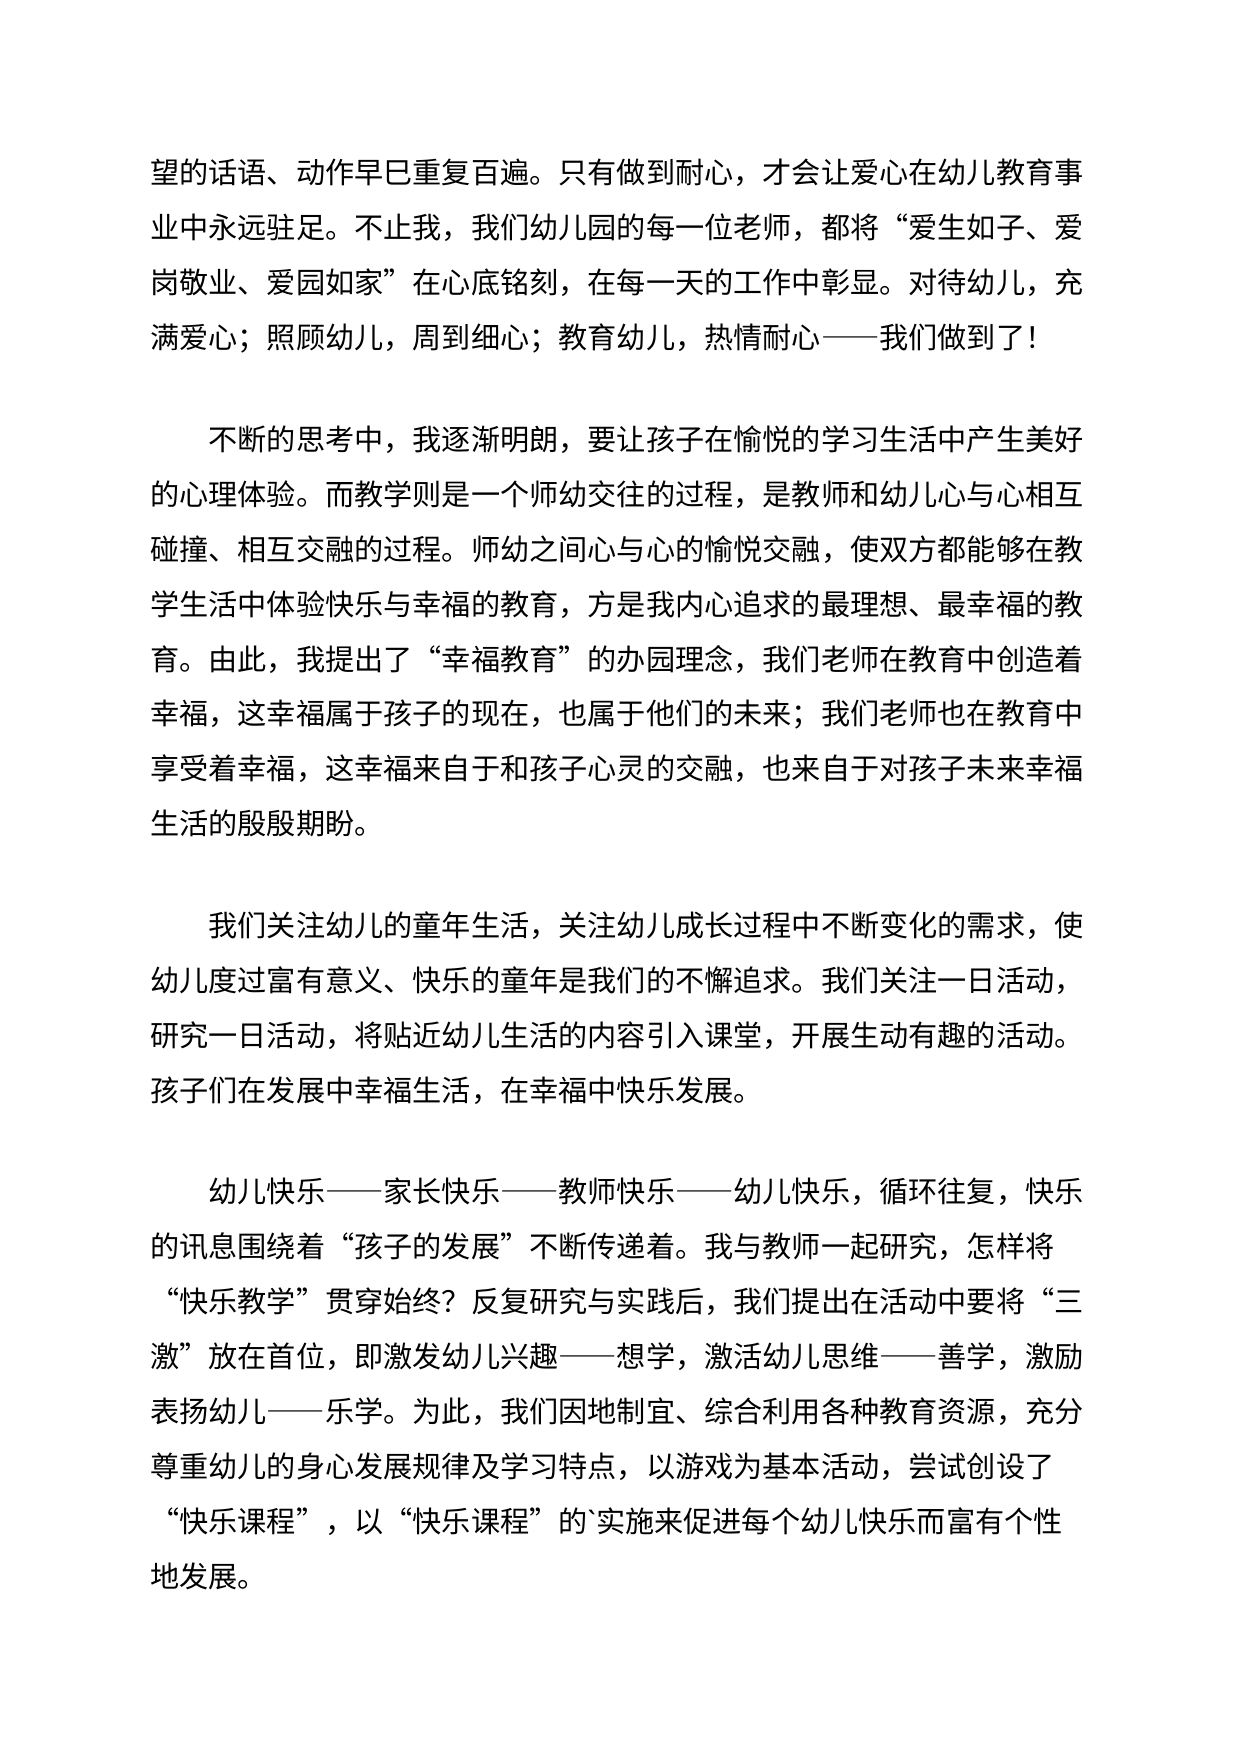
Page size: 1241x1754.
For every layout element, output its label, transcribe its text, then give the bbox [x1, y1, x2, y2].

text 不断的思考中，我逐渐明朗，要让孩子在愉悦的学习生活中产生美好的心理体验。而教学则是一个师幼交往的过程，是教师和幼儿心与心相互碰撞、相互交融的过程。师幼之间心与心的愉悦交融，使双方都能够在教学生活中体验快乐与幸福的教育，方是我内心追求的最理想、最幸福的教育。由此，我提出了“幸福教育”的办园理念，我们老师在教育中创造着幸福，这幸福属于孩子的现在，也属于他们的未来；我们老师也在教育中享受着幸福，这幸福来自于和孩子心灵的交融，也来自于对孩子未来幸福生活的殷殷期盼。 [150, 416, 1090, 843]
text 幼儿快乐——家长快乐——教师快乐——幼儿快乐，循环往复，快乐的讯息围绕着“孩子的发展”不断传递着。我与教师一起研究，怎样将“快乐教学”贯穿始终？反复研究与实践后，我们提出在活动中要将“三激”放在首位，即激发幼儿兴趣——想学，激活幼儿思维——善学，激励表扬幼儿——乐学。为此，我们因地制宜、综合利用各种教育资源，充分尊重幼儿的身心发展规律及学习特点，以游戏为基本活动，尝试创设了“快乐课程”，以“快乐课程”的`实施来促进每个幼儿快乐而富有个性地发展。 [150, 1169, 1090, 1596]
text 我们关注幼儿的童年生活，关注幼儿成长过程中不断变化的需求，使幼儿度过富有意义、快乐的童年是我们的不懈追求。我们关注一日活动，研究一日活动，将贴近幼儿生活的内容引入课堂，开展生动有趣的活动。孩子们在发展中幸福生活，在幸福中快乐发展。 [150, 902, 1090, 1109]
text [150, 150, 1090, 357]
